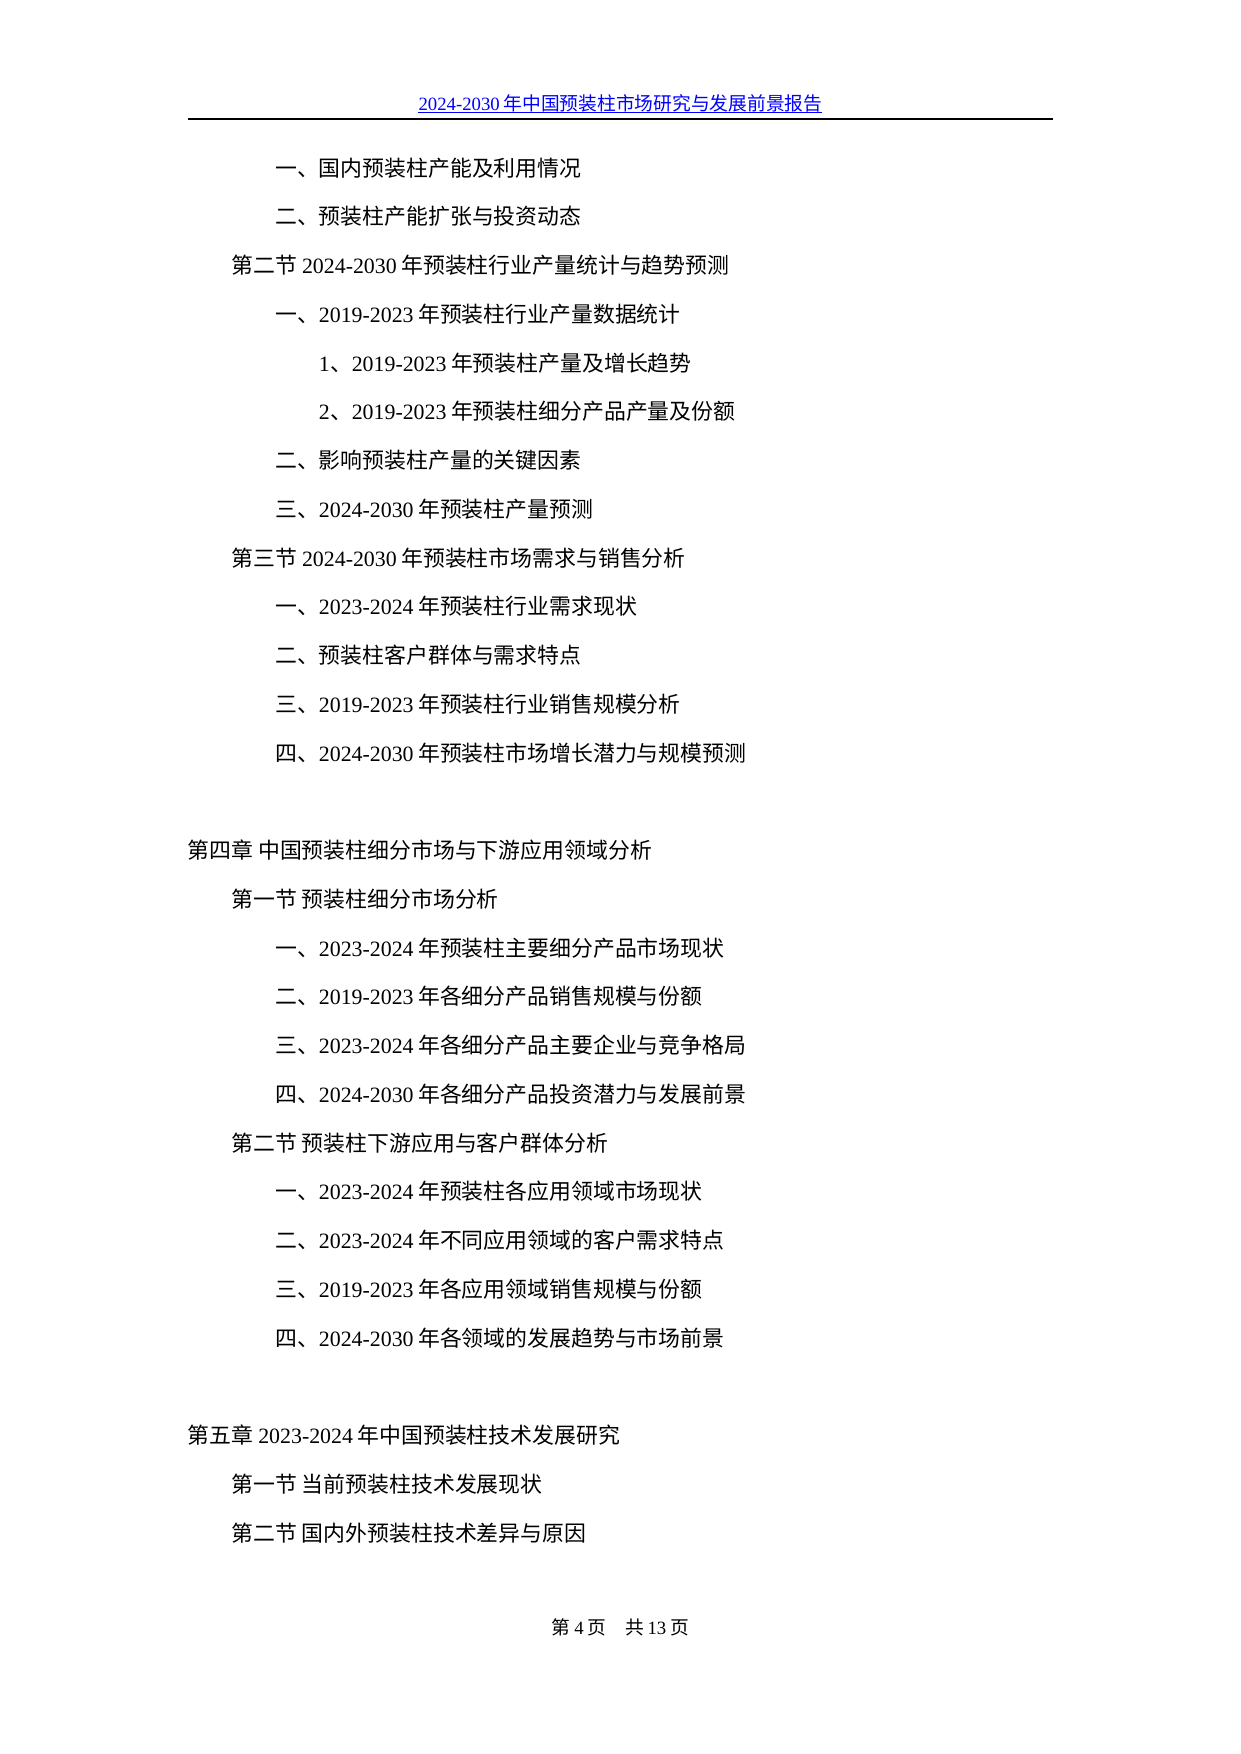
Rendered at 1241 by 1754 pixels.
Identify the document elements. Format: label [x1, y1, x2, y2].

text [187, 150, 1053, 1548]
